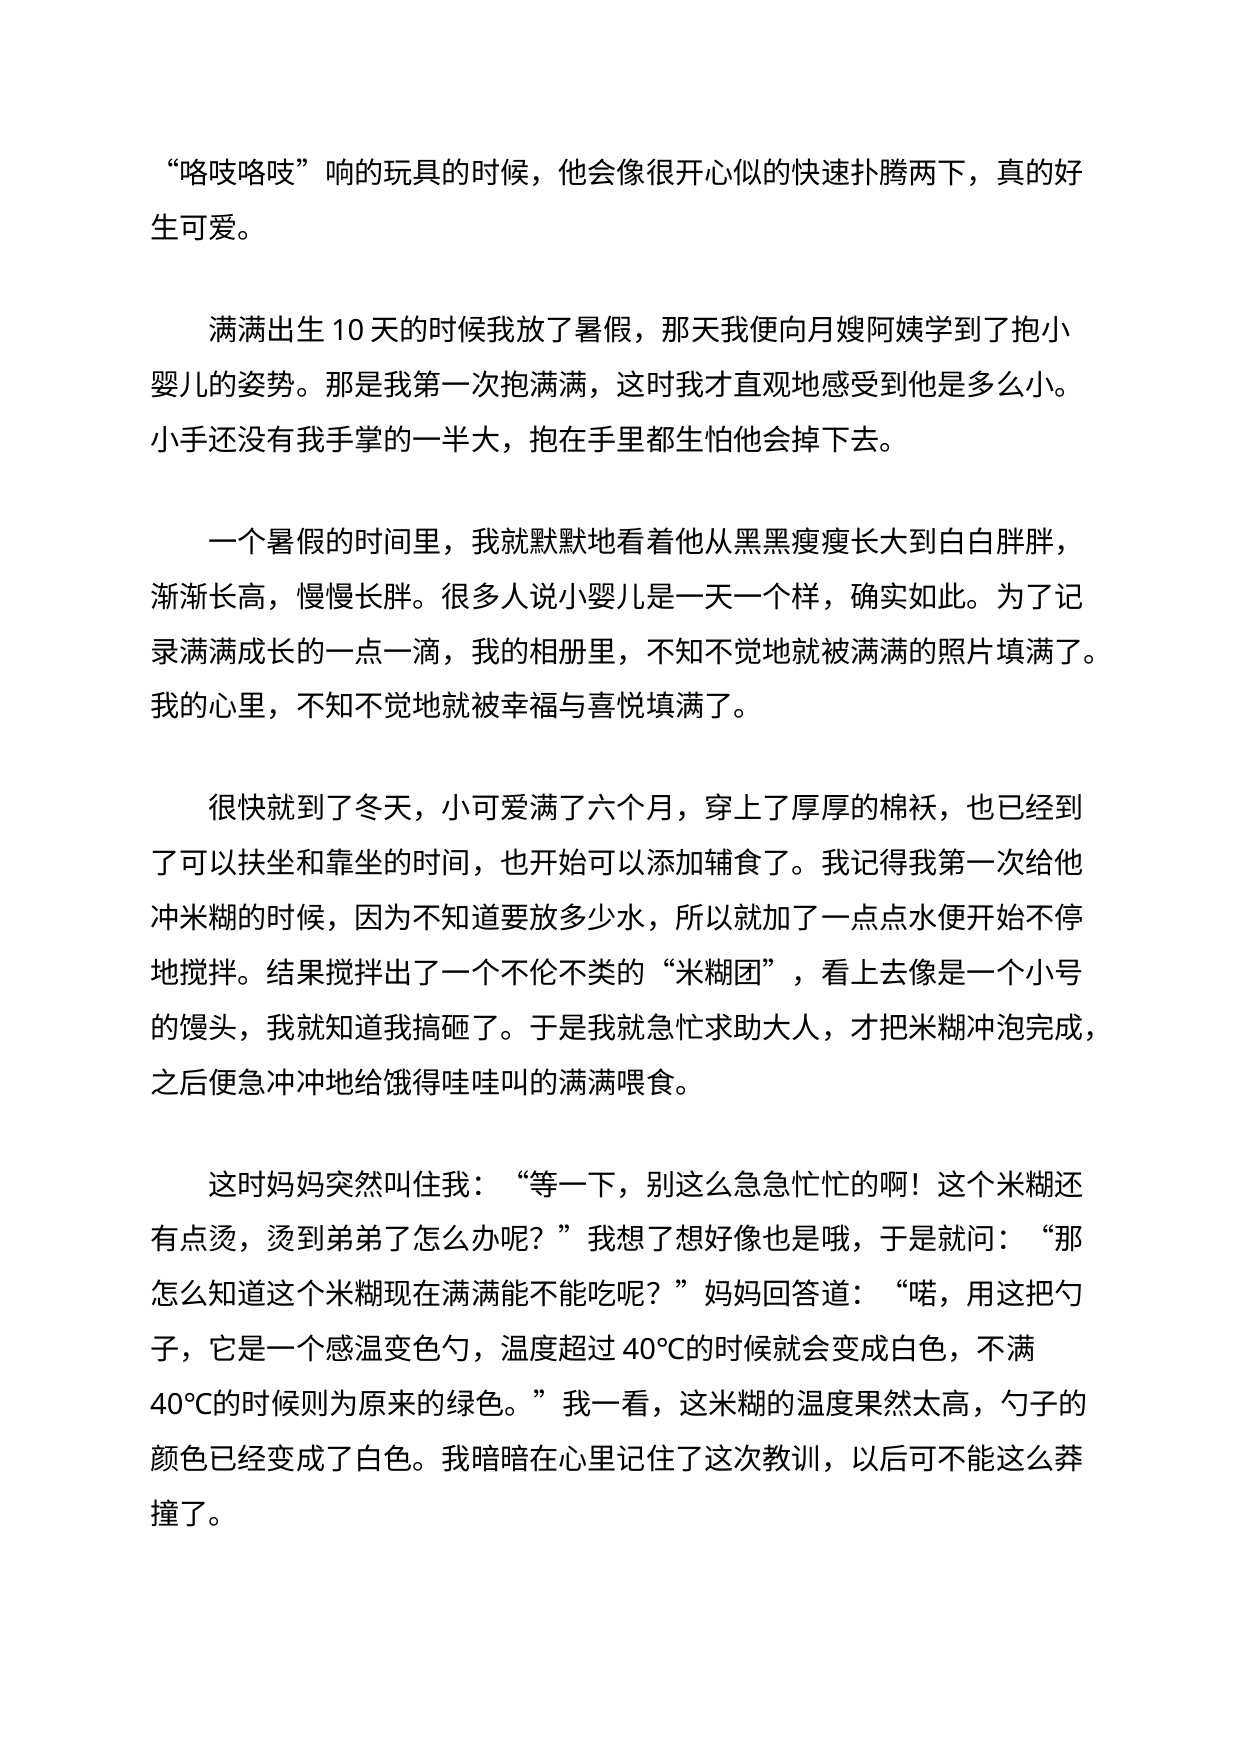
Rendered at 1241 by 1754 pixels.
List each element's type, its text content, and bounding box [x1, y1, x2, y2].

text 一个暑假的时间里，我就默默地看着他从黑黑瘦瘦长大到白白胖胖，渐渐长高，慢慢长胖。很多人说小婴儿是一天一个样，确实如此。为了记录满满成长的一点一滴，我的相册里，不知不觉地就被满满的照片填满了。我的心里，不知不觉地就被幸福与喜悦填满了。 [150, 518, 1090, 725]
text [150, 150, 1090, 247]
text 这时妈妈突然叫住我：“等一下，别这么急急忙忙的啊！这个米糊还有点烫，烫到弟弟了怎么办呢？”我想了想好像也是哦，于是就问：“那怎么知道这个米糊现在满满能不能吃呢？”妈妈回答道：“喏，用这把勺子，它是一个感温变色勺，温度超过40℃的时候就会变成白色，不满40℃的时候则为原来的绿色。”我一看，这米糊的温度果然太高，勺子的颜色已经变成了白色。我暗暗在心里记住了这次教训，以后可不能这么莽撞了。 [150, 1161, 1090, 1533]
text 很快就到了冬天，小可爱满了六个月，穿上了厚厚的棉袄，也已经到了可以扶坐和靠坐的时间，也开始可以添加辅食了。我记得我第一次给他冲米糊的时候，因为不知道要放多少水，所以就加了一点点水便开始不停地搅拌。结果搅拌出了一个不伦不类的“米糊团”，看上去像是一个小号的馒头，我就知道我搞砸了。于是我就急忙求助大人，才把米糊冲泡完成，之后便急冲冲地给饿得哇哇叫的满满喂食。 [150, 785, 1090, 1102]
text 满满出生10天的时候我放了暑假，那天我便向月嫂阿姨学到了抱小婴儿的姿势。那是我第一次抱满满，这时我才直观地感受到他是多么小。小手还没有我手掌的一半大，抱在手里都生怕他会掉下去。 [150, 307, 1090, 459]
